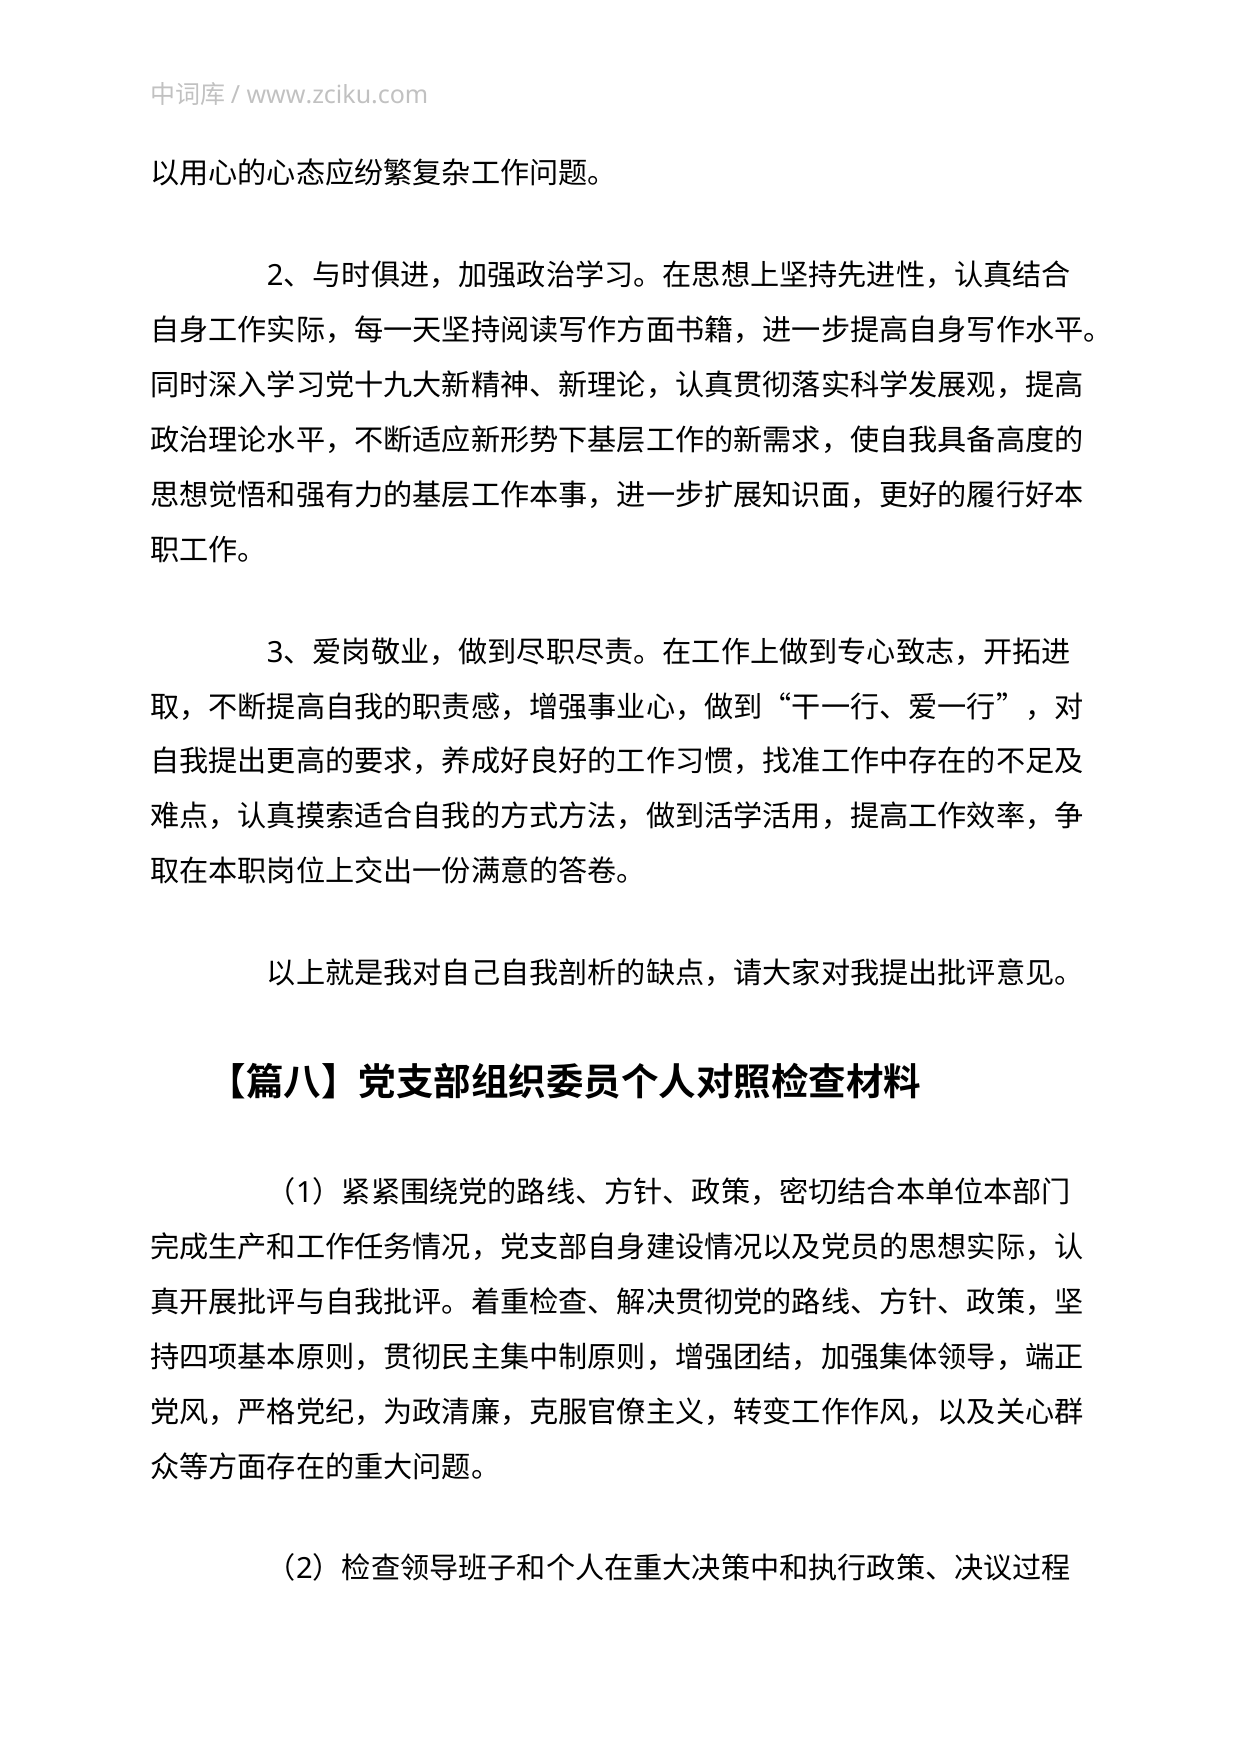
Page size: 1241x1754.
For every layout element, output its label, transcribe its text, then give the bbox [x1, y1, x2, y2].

text 3、爱岗敬业，做到尽职尽责。在工作上做到专心致志，开拓进取，不断提高自我的职责感，增强事业心，做到“干一行、爱一行”，对自我提出更高的要求，养成好良好的工作习惯，找准工作中存在的不足及难点，认真摸索适合自我的方式方法，做到活学活用，提高工作效率，争取在本职岗位上交出一份满意的答卷。 [150, 628, 1090, 890]
text 【篇八】党支部组织委员个人对照检查材料 [150, 1051, 1090, 1106]
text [150, 150, 1090, 192]
text 以上就是我对自己自我剖析的缺点，请大家对我提出批评意见。 [150, 949, 1090, 992]
text 2、与时俱进，加强政治学习。在思想上坚持先进性，认真结合自身工作实际，每一天坚持阅读写作方面书籍，进一步提高自身写作水平。同时深入学习党十九大新精神、新理论，认真贯彻落实科学发展观，提高政治理论水平，不断适应新形势下基层工作的新需求，使自我具备高度的思想觉悟和强有力的基层工作本事，进一步扩展知识面，更好的履行好本职工作。 [150, 252, 1090, 569]
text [150, 1545, 1090, 1587]
text （1）紧紧围绕党的路线、方针、政策，密切结合本单位本部门完成生产和工作任务情况，党支部自身建设情况以及党员的思想实际，认真开展批评与自我批评。着重检查、解决贯彻党的路线、方针、政策，坚持四项基本原则，贯彻民主集中制原则，增强团结，加强集体领导，端正党风，严格党纪，为政清廉，克服官僚主义，转变工作作风，以及关心群众等方面存在的重大问题。 [150, 1169, 1090, 1486]
